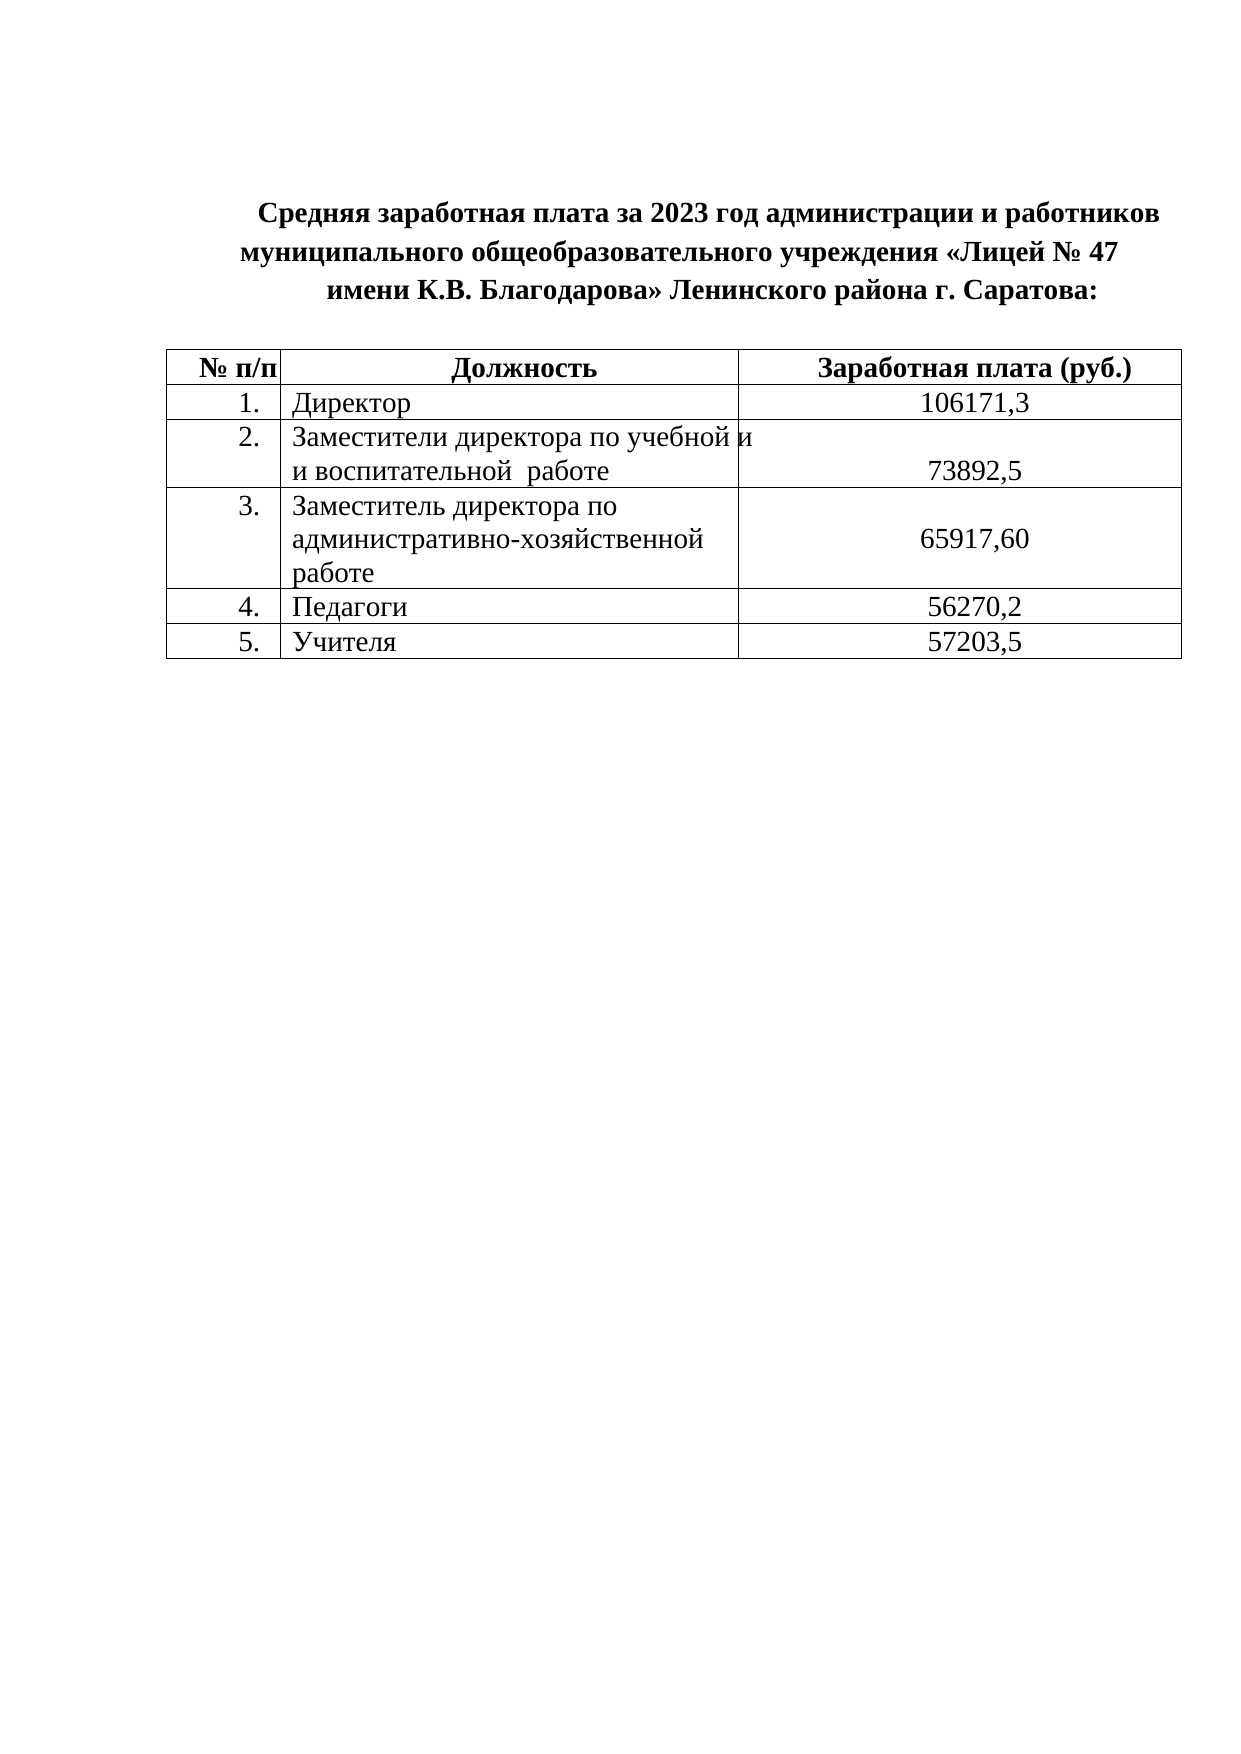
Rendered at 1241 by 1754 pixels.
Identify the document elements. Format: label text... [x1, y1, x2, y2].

table_cell Директор [281, 385, 738, 418]
table_cell 57203,5 [739, 624, 1181, 657]
table_cell 56270,2 [739, 589, 1181, 623]
table_cell 73892,5 [739, 420, 1181, 487]
table_cell Учителя [281, 624, 738, 657]
table_cell [167, 488, 280, 588]
table_cell [167, 589, 280, 623]
table_cell [167, 420, 280, 487]
table_header № п/п [167, 350, 280, 384]
table_cell Заместители директора по учебной и и воспитательной работе [281, 420, 738, 487]
table_header Заработная плата (руб.) [739, 350, 1181, 384]
table_cell Заместитель директора по административно-хозяйственной работе [281, 488, 738, 588]
text имени К.В. Благодарова» Ленинского района г. Саратова: [177, 272, 1181, 306]
table_cell Педагоги [281, 589, 738, 623]
table_cell 65917,60 [739, 488, 1181, 588]
table_cell [167, 385, 280, 418]
text Средняя заработная плата за 2023 год администрации и работников муниципального общеобразовательного учреждения «Лицей № 47 [177, 195, 1181, 267]
table_cell 106171,3 [739, 385, 1181, 418]
table_header Должность [281, 350, 738, 384]
table_cell [167, 624, 280, 657]
